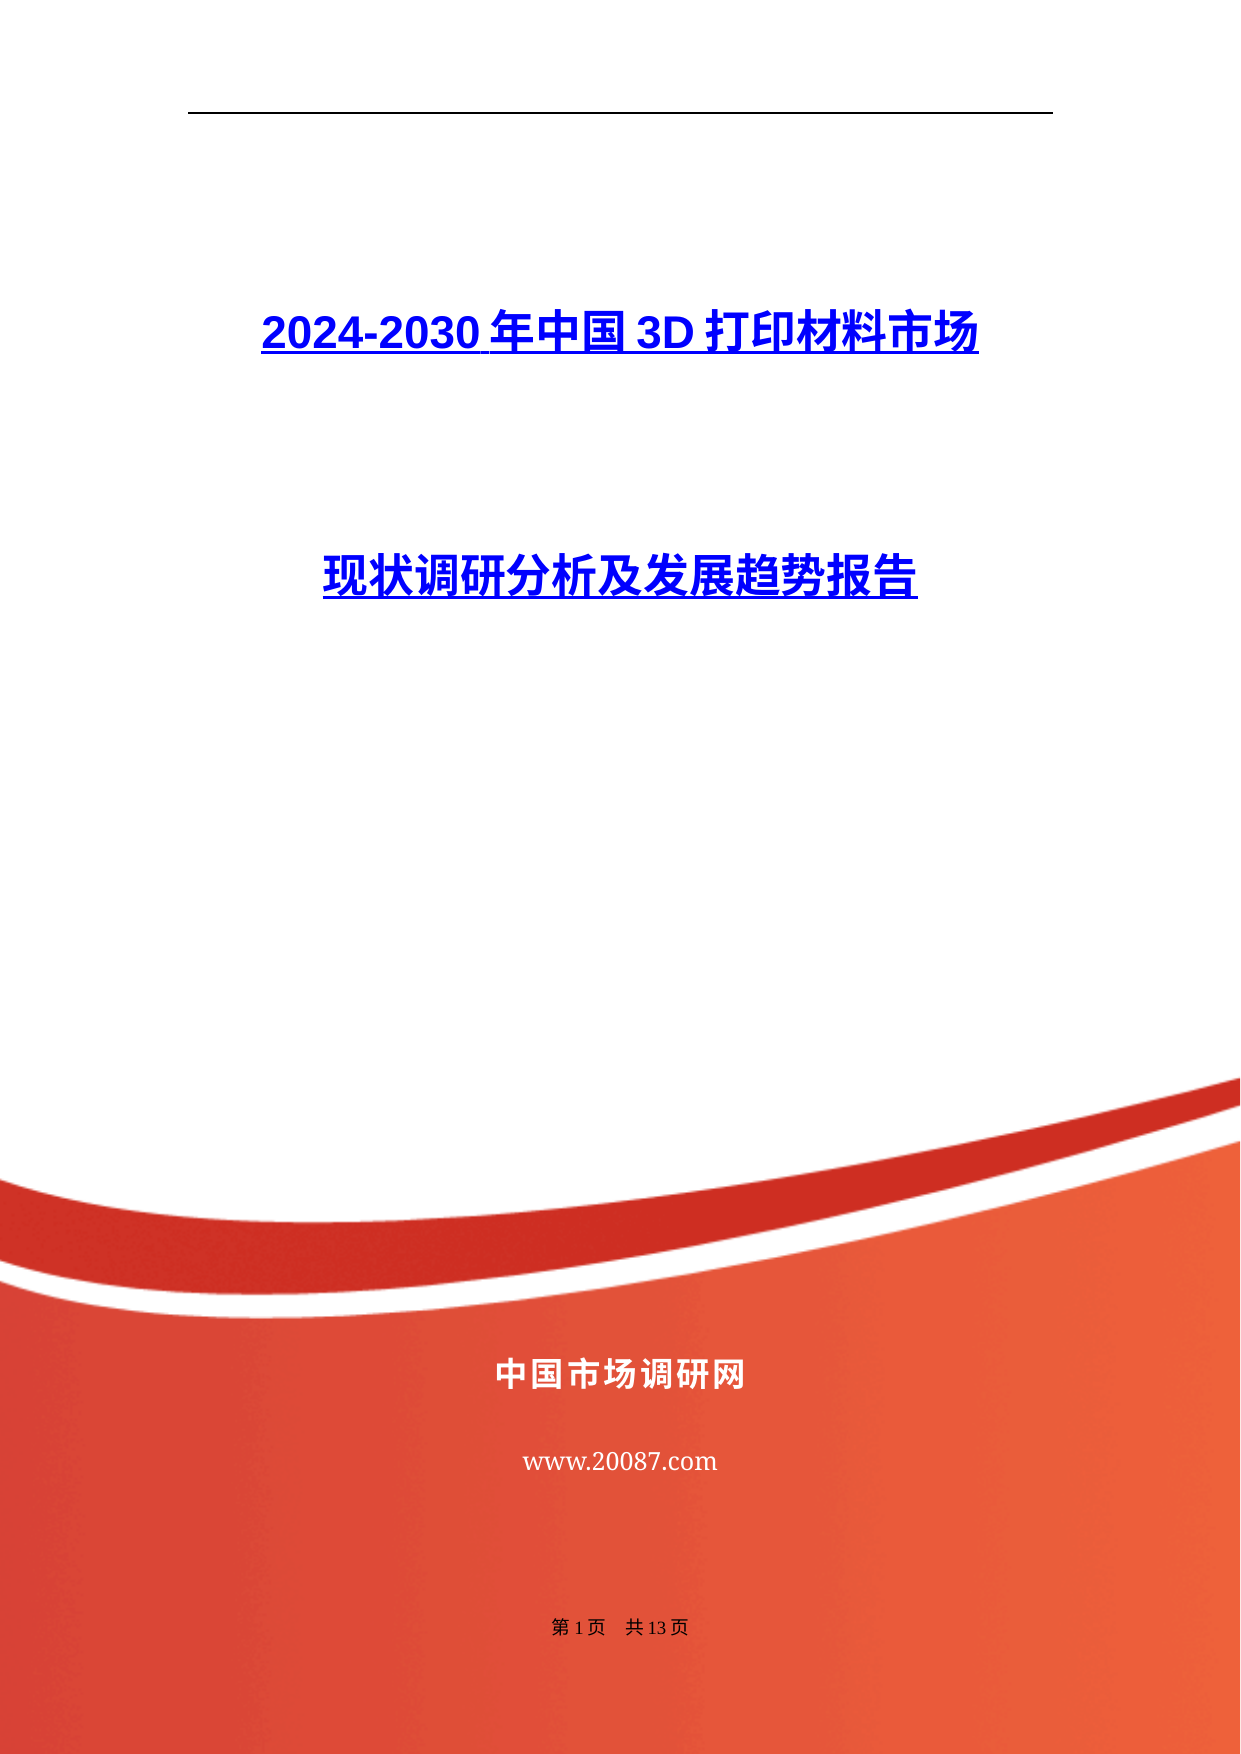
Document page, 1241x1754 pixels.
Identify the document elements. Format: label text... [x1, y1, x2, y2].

picture [0, 1006, 1241, 1754]
table_header 2024-2030年中国3D打印材料市场现状调研分析及发展趋势报告 [188, 207, 1053, 773]
text www.20087.com [187, 1428, 1053, 1493]
subtitle 中国市场调研网 [187, 1339, 1053, 1404]
